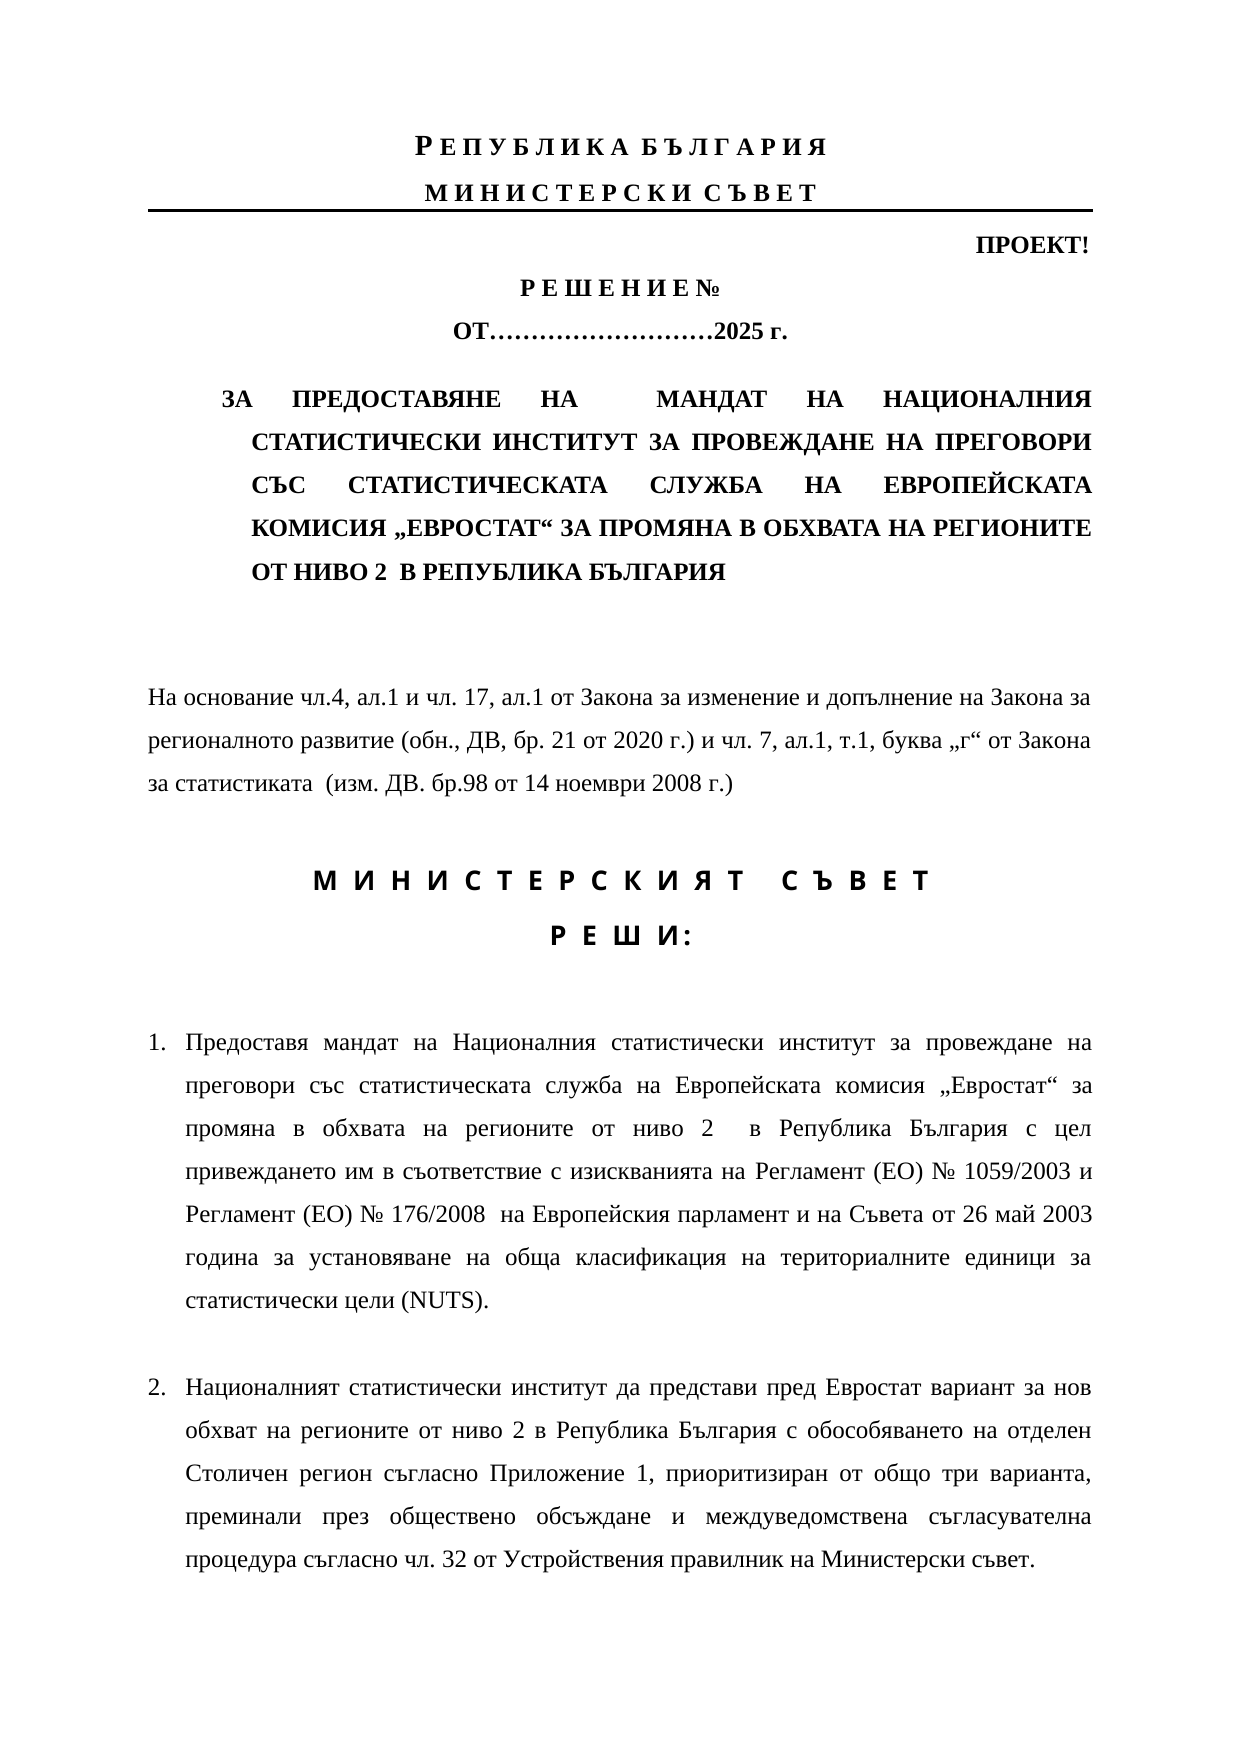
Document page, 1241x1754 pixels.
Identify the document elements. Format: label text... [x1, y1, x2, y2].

text Р Е Ш И: [148, 916, 1093, 953]
text На основание чл.4, ал.1 и чл. 17, ал.1 от Закона за изменение и допълнение на Закона за регионалното развитие (обн., ДВ, бр. 21 от 2020 г.) и чл. 7, ал.1, т.1, буква „г“ от Закона за статистиката (изм. ДВ. бр.98 от 14 ноември 2008 г.) [148, 682, 1093, 797]
text М И Н И С Т Е Р С К И Я Т С Ъ В Е Т [148, 861, 1093, 898]
text за Предоставяне на мандат на Националния статистически институт за провеждане на преговори със статистическата служба на Европейската комисия „Евростат“ за промяна в обхвата на регионите от ниво 2 в Република България [221, 384, 1093, 585]
list Предоставя мандат на Националния статистически институт за провеждане на преговори със статистическата служба на Европейската комисия „Евростат“ за промяна в обхвата на регионите от ниво 2 в Република България с цел привеждането им в съответствие с изискванията на Регламент (ЕО) № 1059/2003 и Регламент (ЕО) № 176/2008 на Европейския парламент и на Съвета от 26 май 2003 година за установяване на обща класификация на териториалните единици за статистически цели (NUTS). [148, 1027, 1093, 1314]
list Националният статистически институт да представи пред Евростат вариант за нов обхват на регионите от ниво 2 в Република България с обособяването на отделен Столичен регион съгласно Приложение 1, приоритизиран от общо три варианта, преминали през обществено обсъждане и междуведомствена съгласувателна процедура съгласно чл. 32 от Устройствения правилник на Министерски съвет. [148, 1372, 1093, 1573]
subtitle ПРОЕКТ! [973, 230, 1093, 258]
text ОТ………………………2025 г. [148, 316, 1093, 345]
text Р Е Ш Е Н И Е № [148, 273, 1093, 302]
